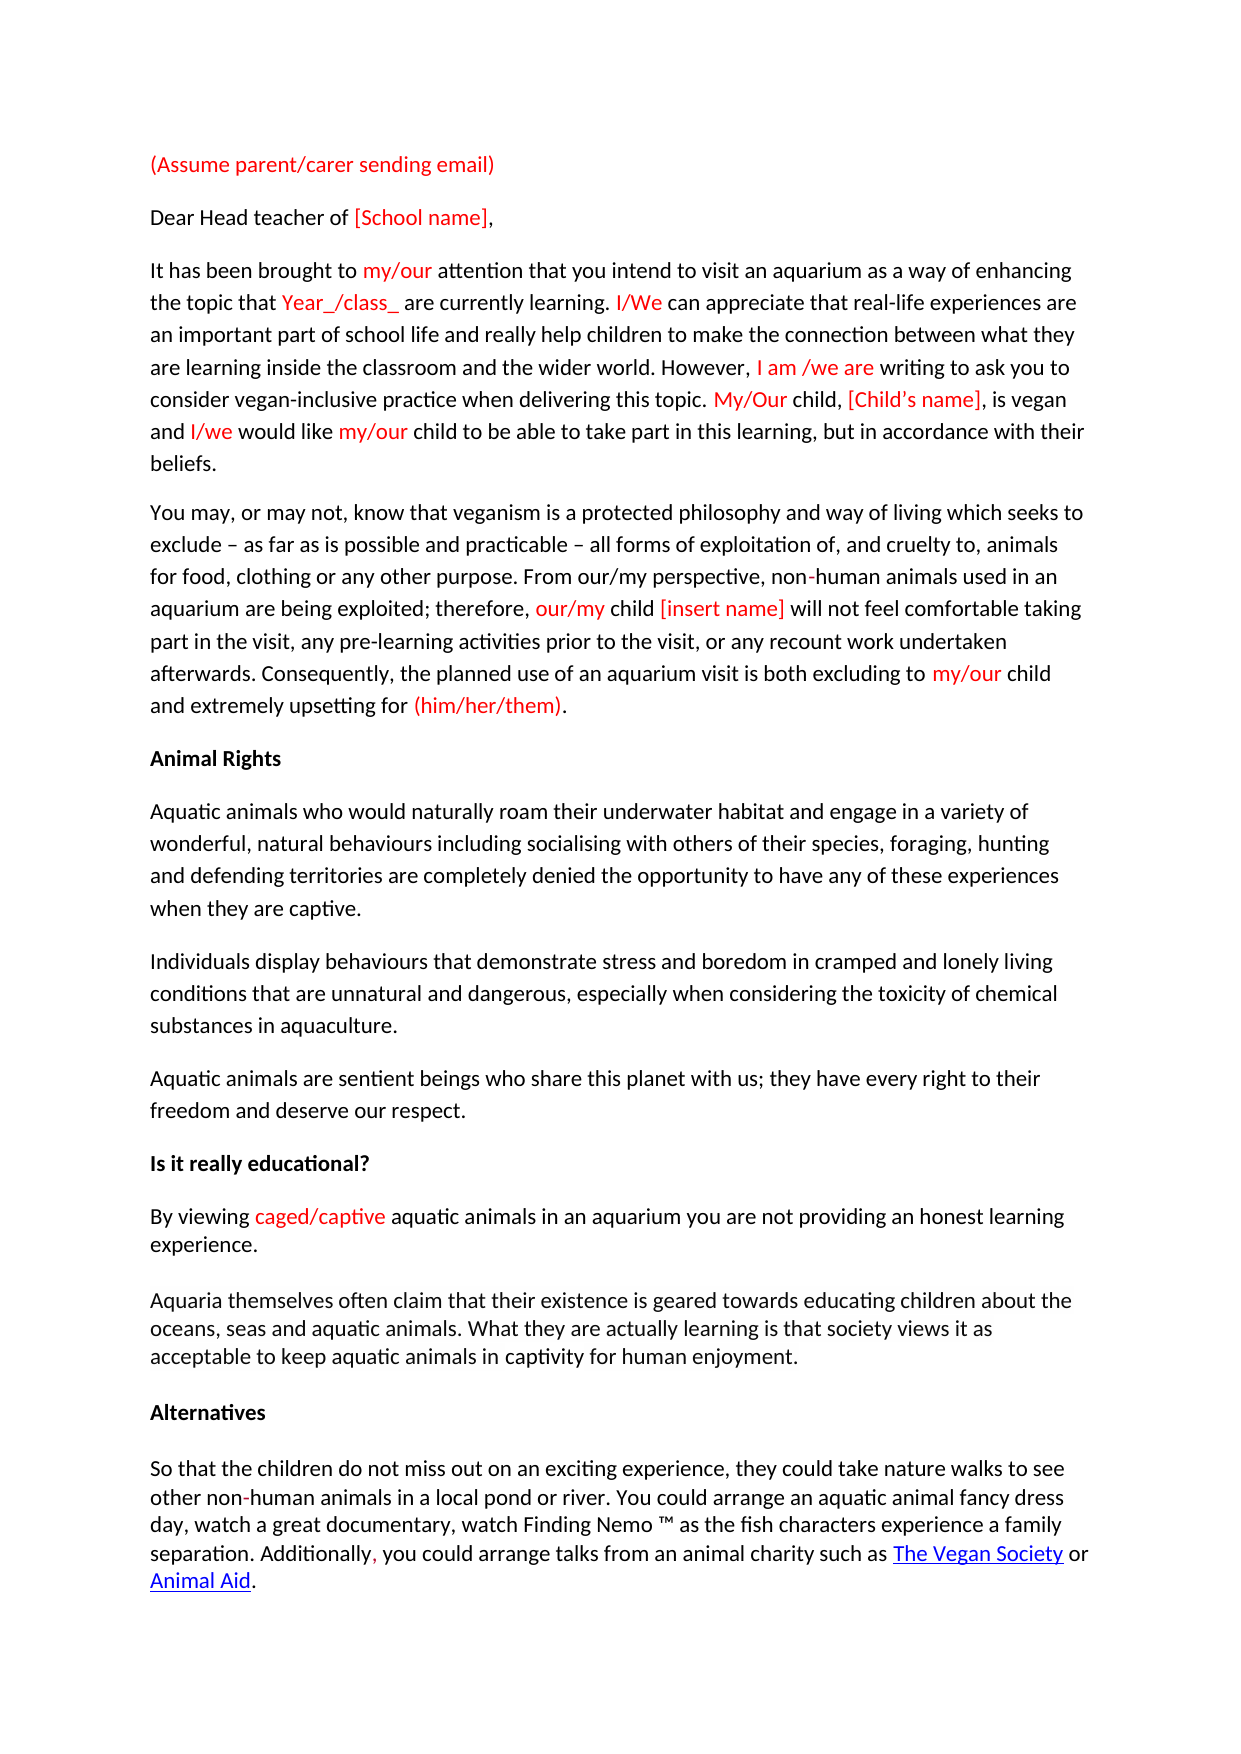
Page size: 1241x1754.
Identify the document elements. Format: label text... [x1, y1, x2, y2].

text It has been brought to my/our attention that you intend to visit an aquarium as a way of enhancing the topic that Year_/class_ are currently learning. I/We can appreciate that real-life experiences are an important part of school life and really help children to make the connection between what they are learning inside the classroom and the wider world. However, I am /we are writing to ask you to consider vegan-inclusive practice when delivering this topic. My/Our child, [Child’s name], is vegan and I/we would like my/our child to be able to take part in this learning, but in accordance with their beliefs. [150, 256, 1090, 477]
text (Assume parent/carer sending email) [150, 150, 1090, 178]
text You may, or may not, know that veganism is a protected philosophy and way of living which seeks to exclude – as far as is possible and practicable – all forms of exploitation of, and cruelty to, animals for food, clothing or any other purpose. From our/my perspective, non-human animals used in an aquarium are being exploited; therefore, our/my child [insert name] will not feel comfortable taking part in the visit, any pre-learning activities prior to the visit, or any recount work undertaken afterwards. Consequently, the planned use of an aquarium visit is both excluding to my/our child and extremely upsetting for (him/her/them). [150, 498, 1090, 719]
text By viewing caged/captive aquatic animals in an aquarium you are not providing an honest learning experience. [150, 1202, 1090, 1258]
text Animal Rights [150, 744, 1090, 772]
text Aquatic animals who would naturally roam their underwater habitat and engage in a variety of wonderful, natural behaviours including socialising with others of their species, foraging, hunting and defending territories are completely denied the opportunity to have any of these experiences when they are captive. [150, 797, 1090, 922]
text Aquaria themselves often claim that their existence is geared towards educating children about the oceans, seas and aquatic animals. What they are actually learning is that society views it as acceptable to keep aquatic animals in captivity for human enjoyment. [150, 1286, 1090, 1371]
text Aquatic animals are sentient beings who share this planet with us; they have every right to their freedom and deserve our respect. [150, 1064, 1090, 1124]
text Individuals display behaviours that demonstrate stress and boredom in cramped and lonely living conditions that are unnatural and dangerous, especially when considering the toxicity of chemical substances in aquaculture. [150, 947, 1090, 1039]
text Is it really educational? [150, 1149, 1090, 1177]
text Dear Head teacher of [School name], [150, 203, 1090, 231]
text Alternatives [150, 1398, 1090, 1427]
text So that the children do not miss out on an exciting experience, they could take nature walks to see other non-human animals in a local pond or river. You could arrange an aquatic animal fancy dress day, watch a great documentary, watch Finding Nemo ™ as the fish characters experience a family separation. Additionally, you could arrange talks from an animal charity such as The Vegan Society or Animal Aid. [150, 1454, 1090, 1595]
